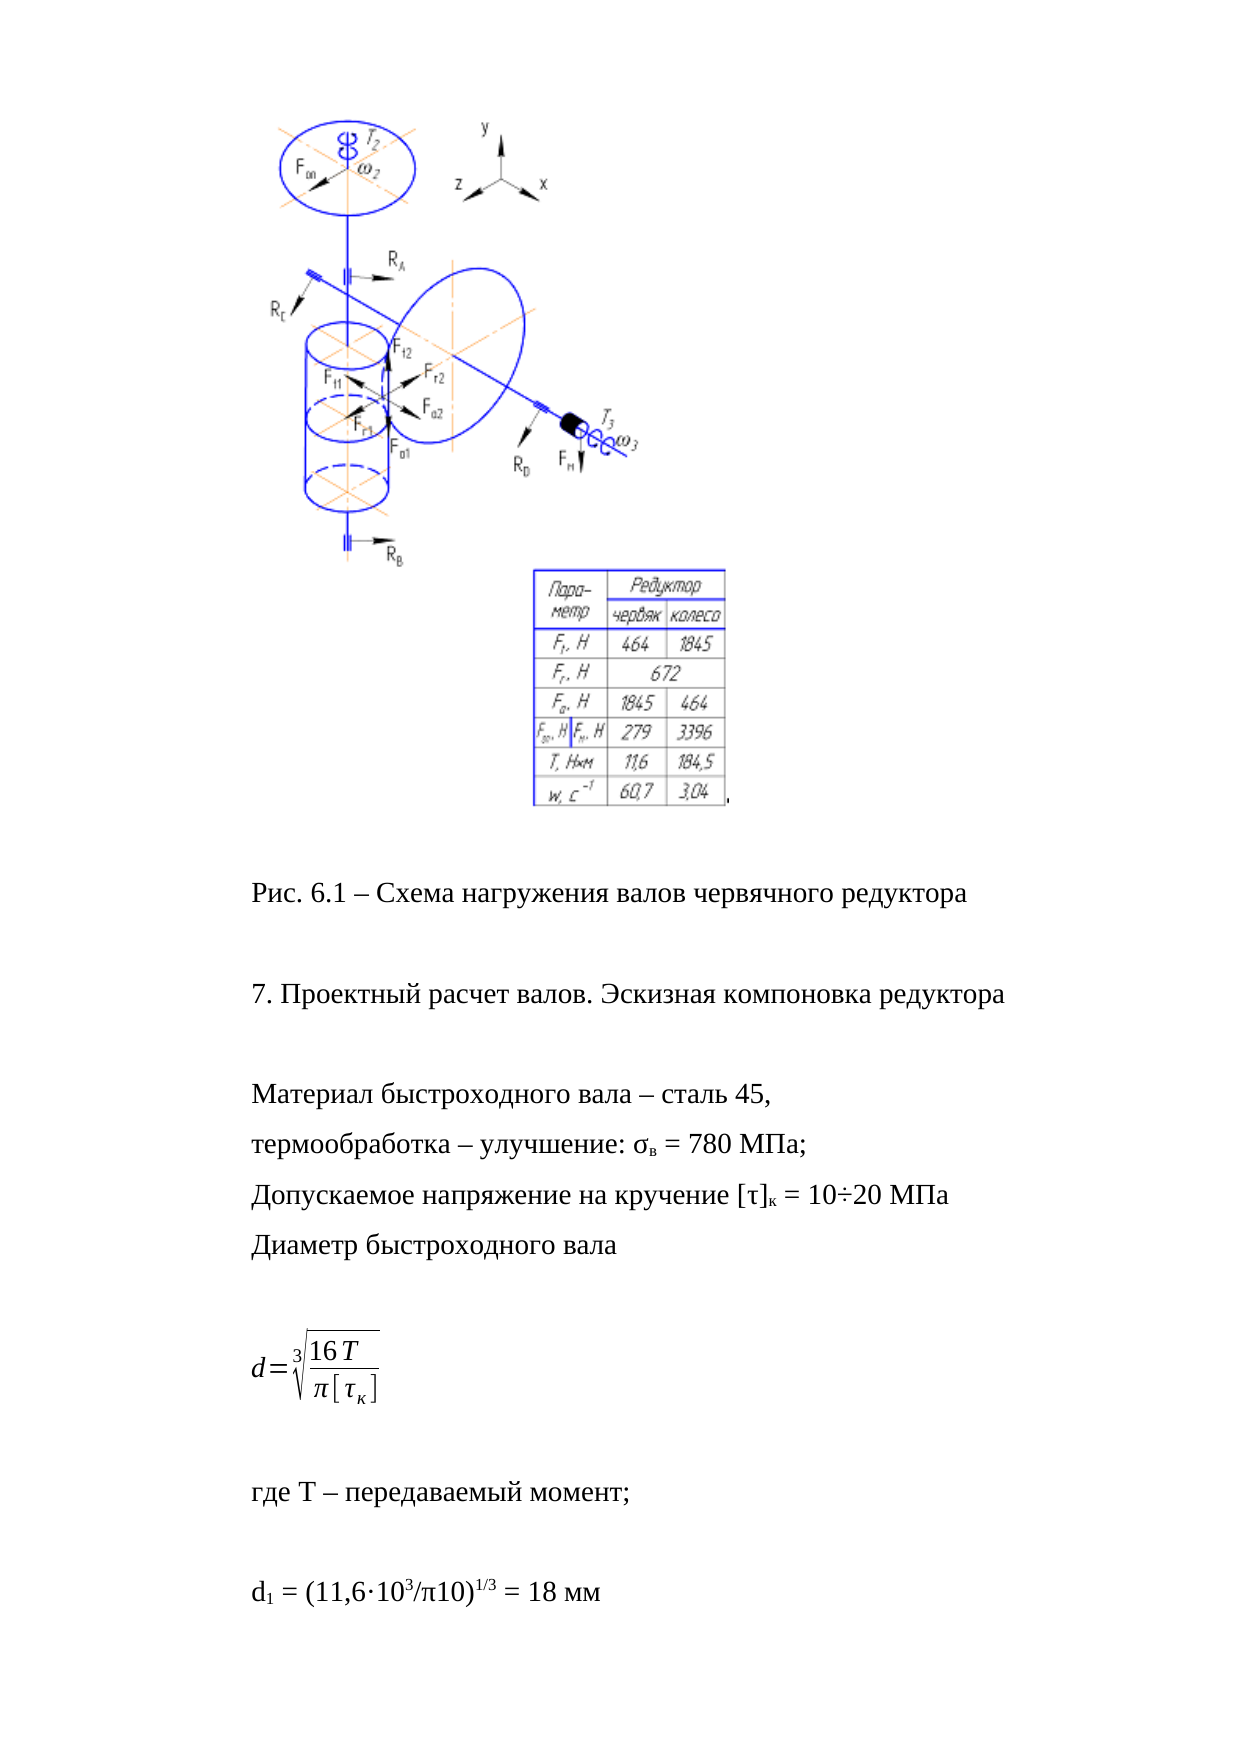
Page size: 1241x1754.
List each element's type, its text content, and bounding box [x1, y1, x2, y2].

text Рис. 6.1 – Схема нагружения валов червячного редуктора [177, 875, 1152, 909]
text Допускаемое напряжение на кручение [τ]к = 10÷20 МПа [177, 1177, 1152, 1211]
text Материал быстроходного вала – сталь 45, [177, 1076, 1152, 1110]
text Диаметр быстроходного вала [177, 1227, 1152, 1261]
text d1 = (11,6·103/π10)1/3 = 18 мм [177, 1574, 1152, 1608]
text термообработка – улучшение: σв = 780 МПа; [177, 1127, 1152, 1160]
picture [258, 118, 729, 811]
text 7. Проектный расчет валов. Эскизная компоновка редуктора [177, 976, 1152, 1009]
text где Т – передаваемый момент; [177, 1474, 1152, 1507]
